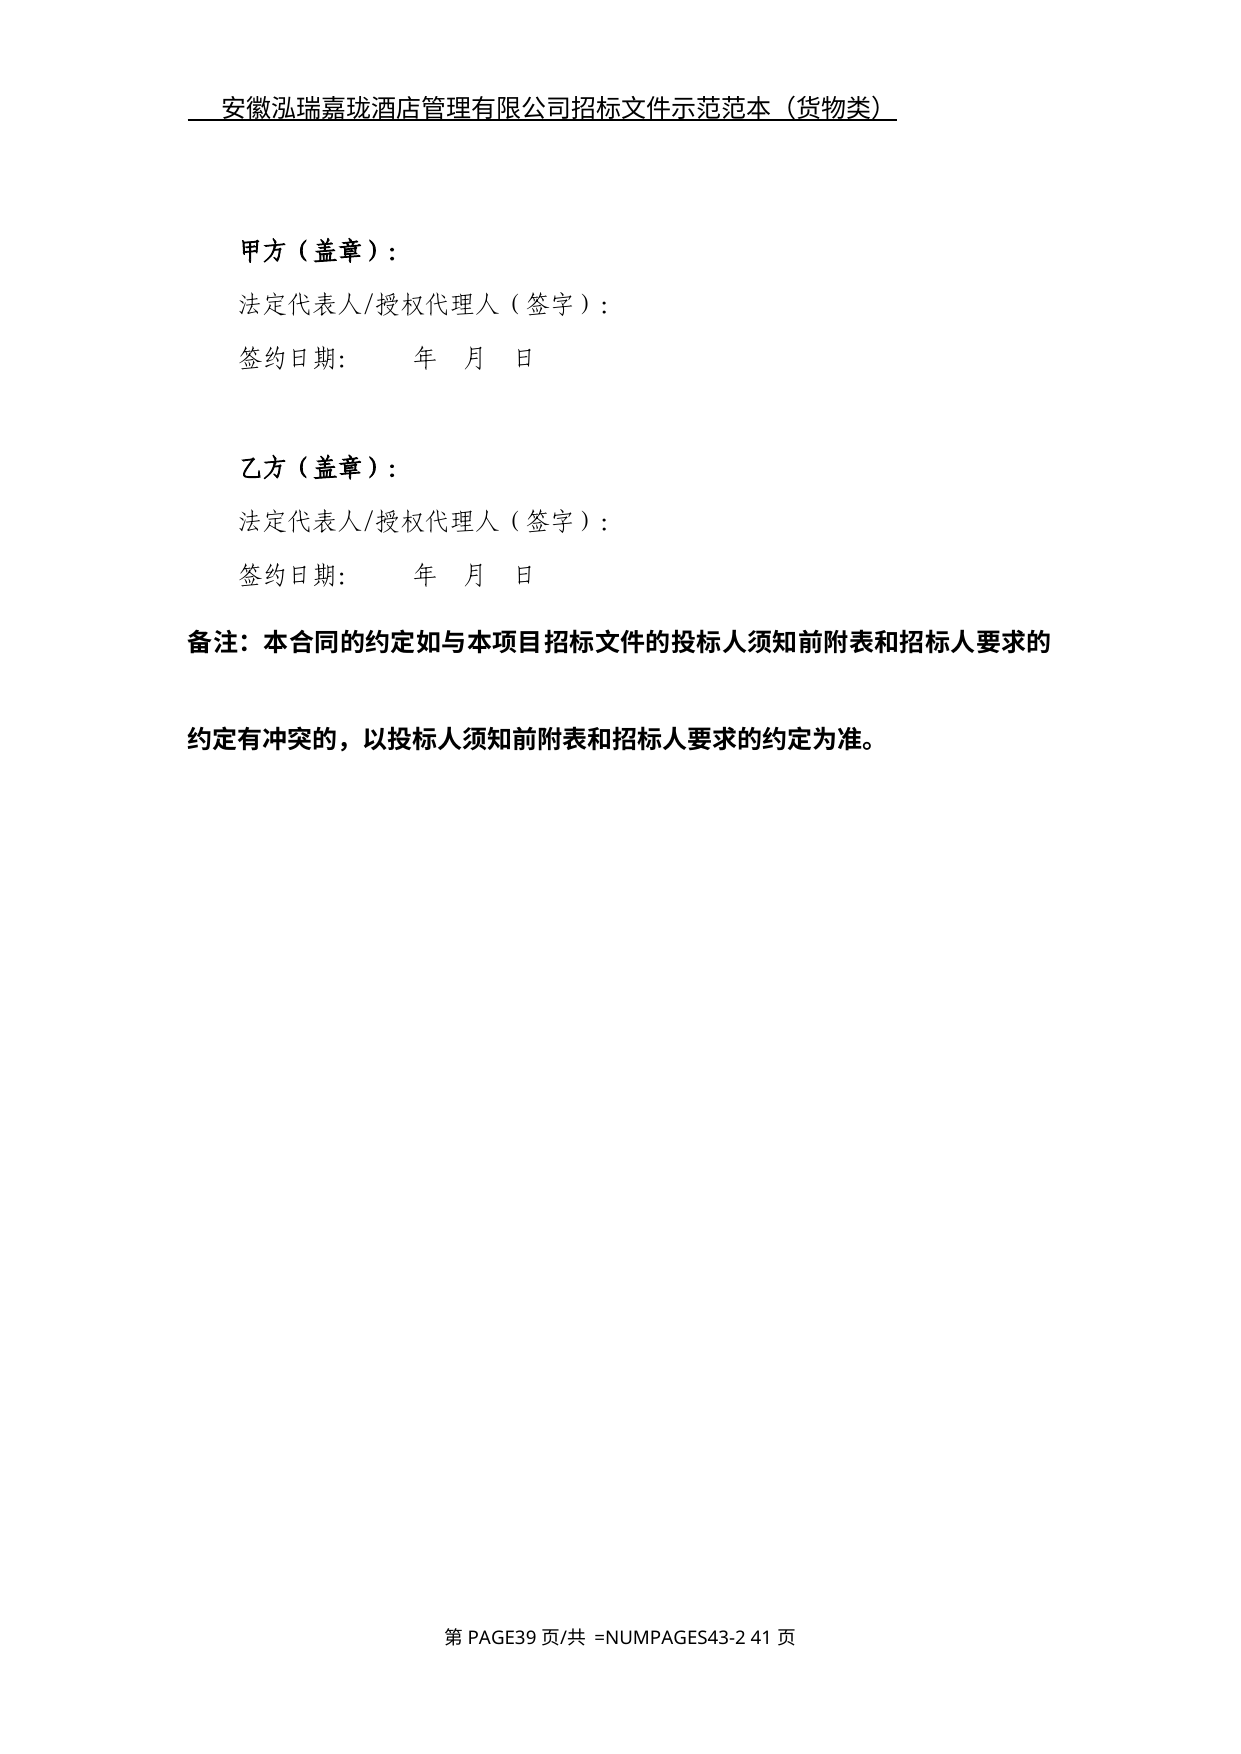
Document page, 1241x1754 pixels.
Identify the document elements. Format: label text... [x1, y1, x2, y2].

text 乙方（盖章）： [187, 433, 1053, 487]
text 签约日期： 年 月 日 [187, 541, 1053, 595]
text 甲方（盖章）： [187, 216, 1053, 270]
text 签约日期： 年 月 日 [187, 324, 1053, 379]
text 法定代表人/授权代理人（签字）： [187, 487, 1053, 541]
text 法定代表人/授权代理人（签字）： [187, 270, 1053, 324]
text 备注：本合同的约定如与本项目招标文件的投标人须知前附表和招标人要求的约定有冲突的，以投标人须知前附表和招标人要求的约定为准。 [187, 608, 1053, 770]
